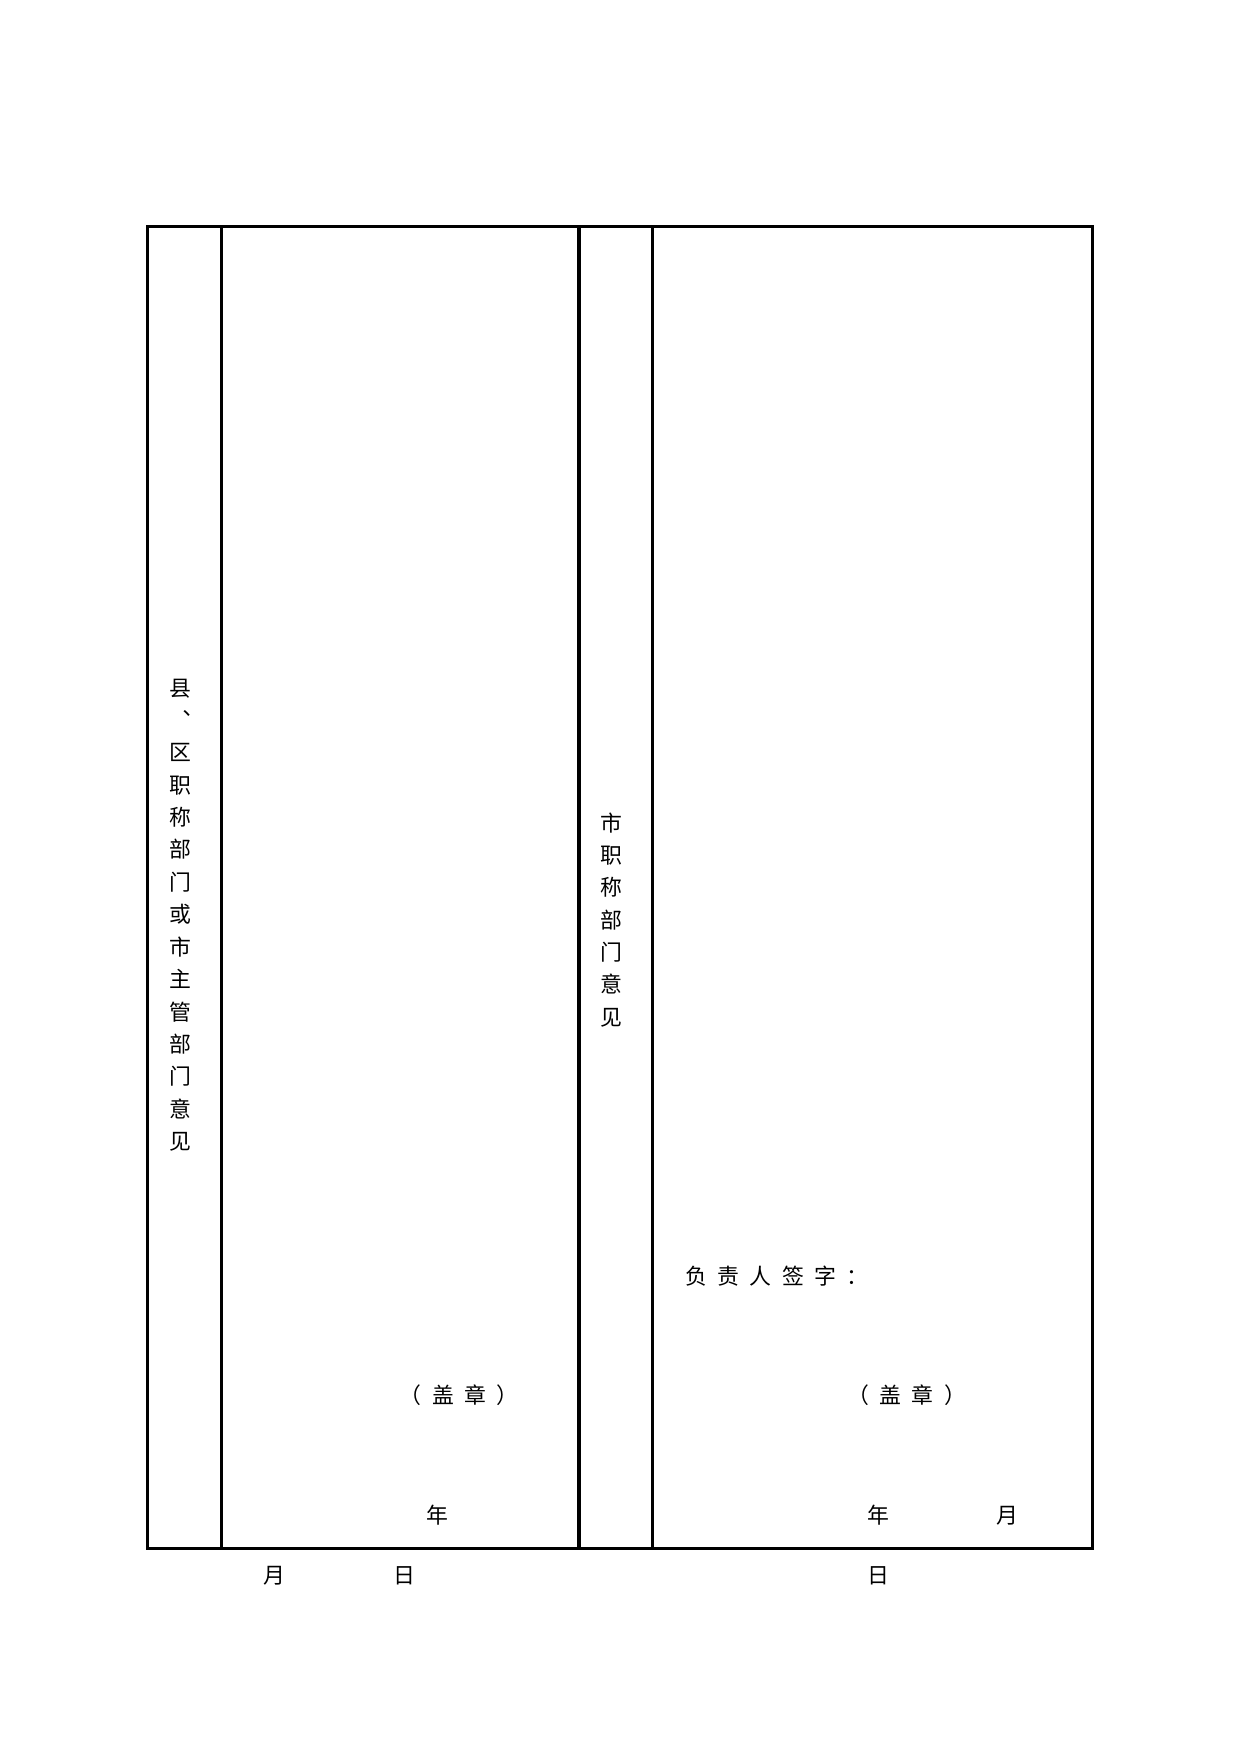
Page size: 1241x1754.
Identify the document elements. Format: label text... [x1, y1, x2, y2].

table_header （盖章） 年 月 日 [223, 228, 577, 1547]
table_header 负责人签字： （盖章） 年 月 日 [654, 228, 1091, 1547]
table_header 市职称部门意见 [581, 228, 651, 1547]
table_header 县、区职称部门或市主管部门意见 [149, 228, 220, 1547]
